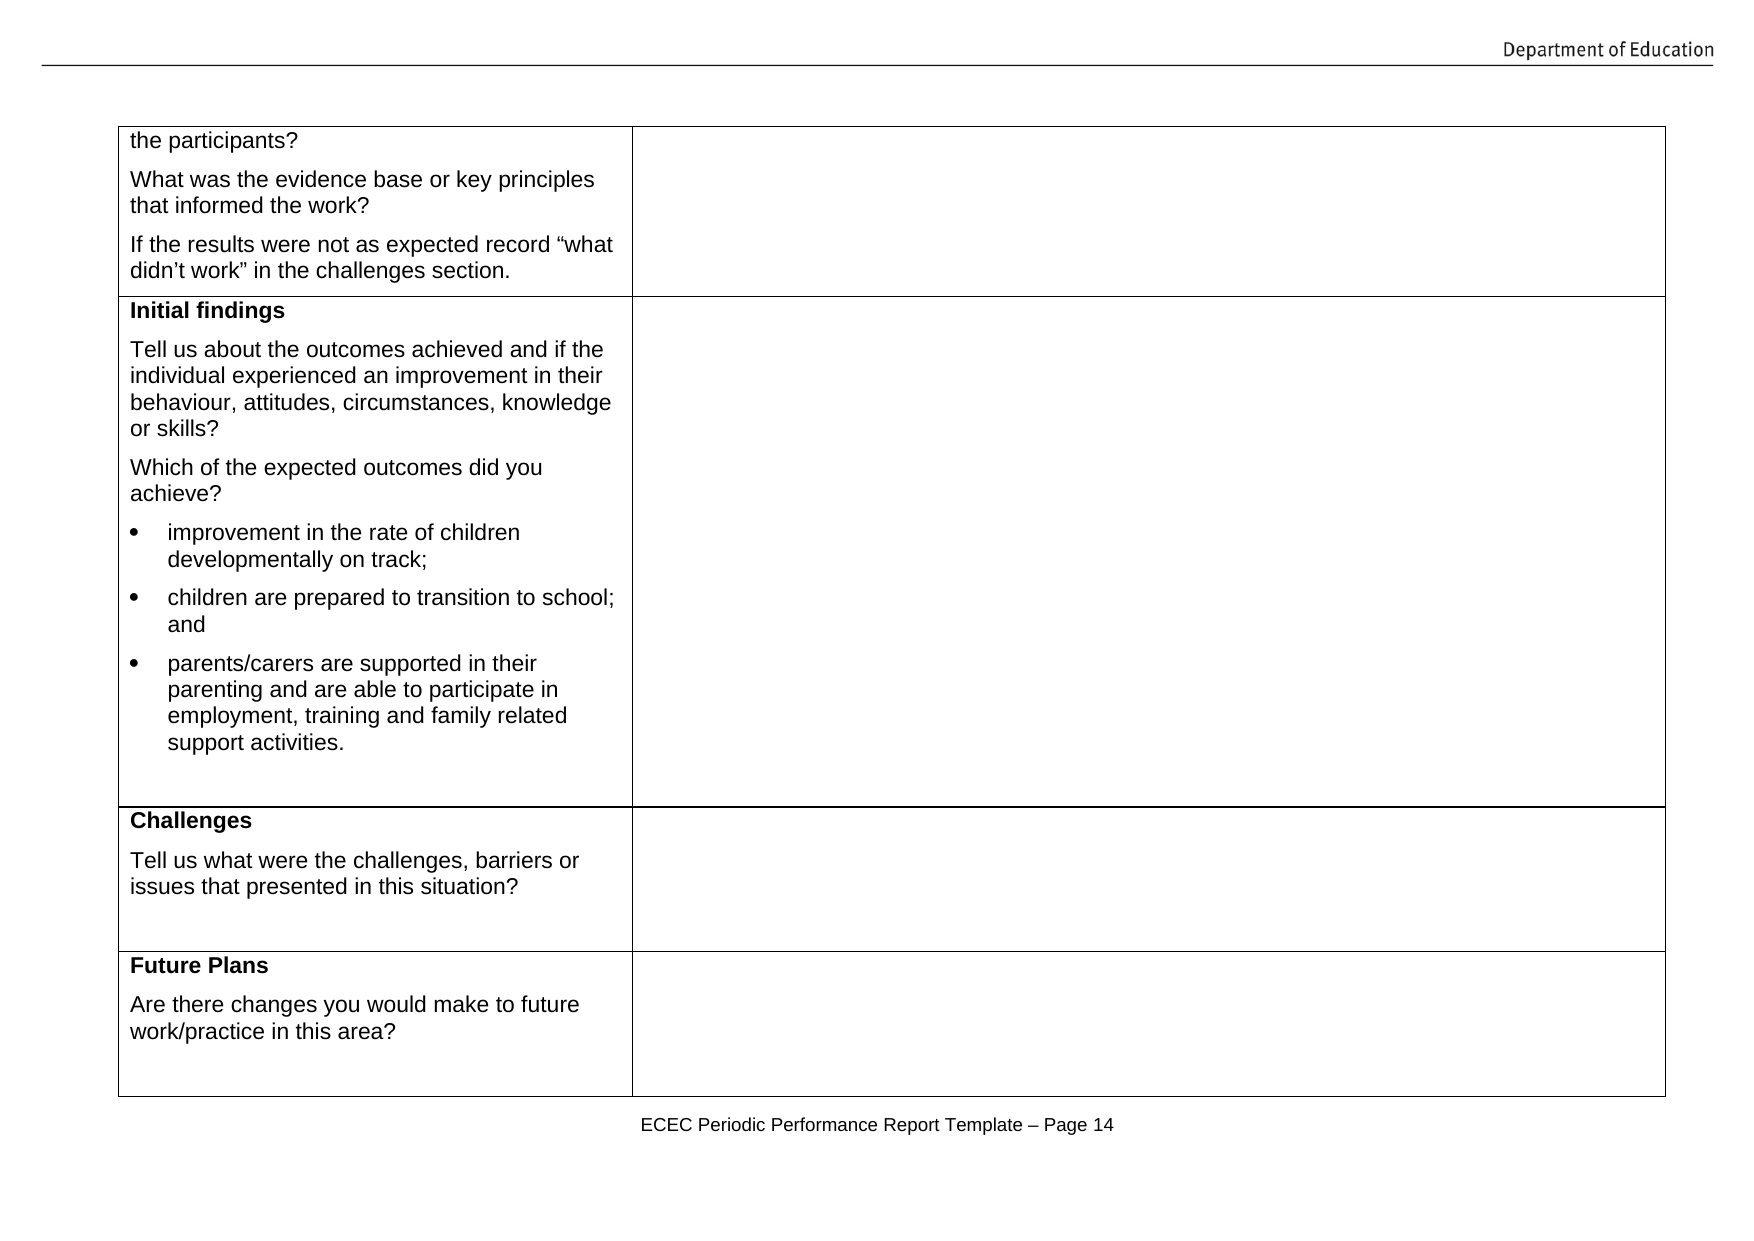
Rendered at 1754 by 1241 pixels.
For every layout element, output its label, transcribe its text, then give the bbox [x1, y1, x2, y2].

table_cell Challenges Tell us what were the challenges, barriers or issues that presented in this situation? [119, 808, 632, 951]
table_cell [633, 808, 1665, 951]
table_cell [119, 952, 632, 1096]
table_cell [633, 297, 1665, 806]
table_cell [633, 952, 1665, 1096]
picture [0, 0, 1754, 83]
table_cell Initial findings Tell us about the outcomes achieved and if the individual experienced an improvement in their behaviour, attitudes, circumstances, knowledge or skills? Which of the expected outcomes did you achieve? improvement in the rate of children developmentally on track; children are prepared to transition to school; and parents/carers are supported in their parenting and are able to participate in employment, training and family related support activities. [119, 297, 632, 806]
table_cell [119, 127, 632, 296]
table_cell [633, 127, 1665, 296]
